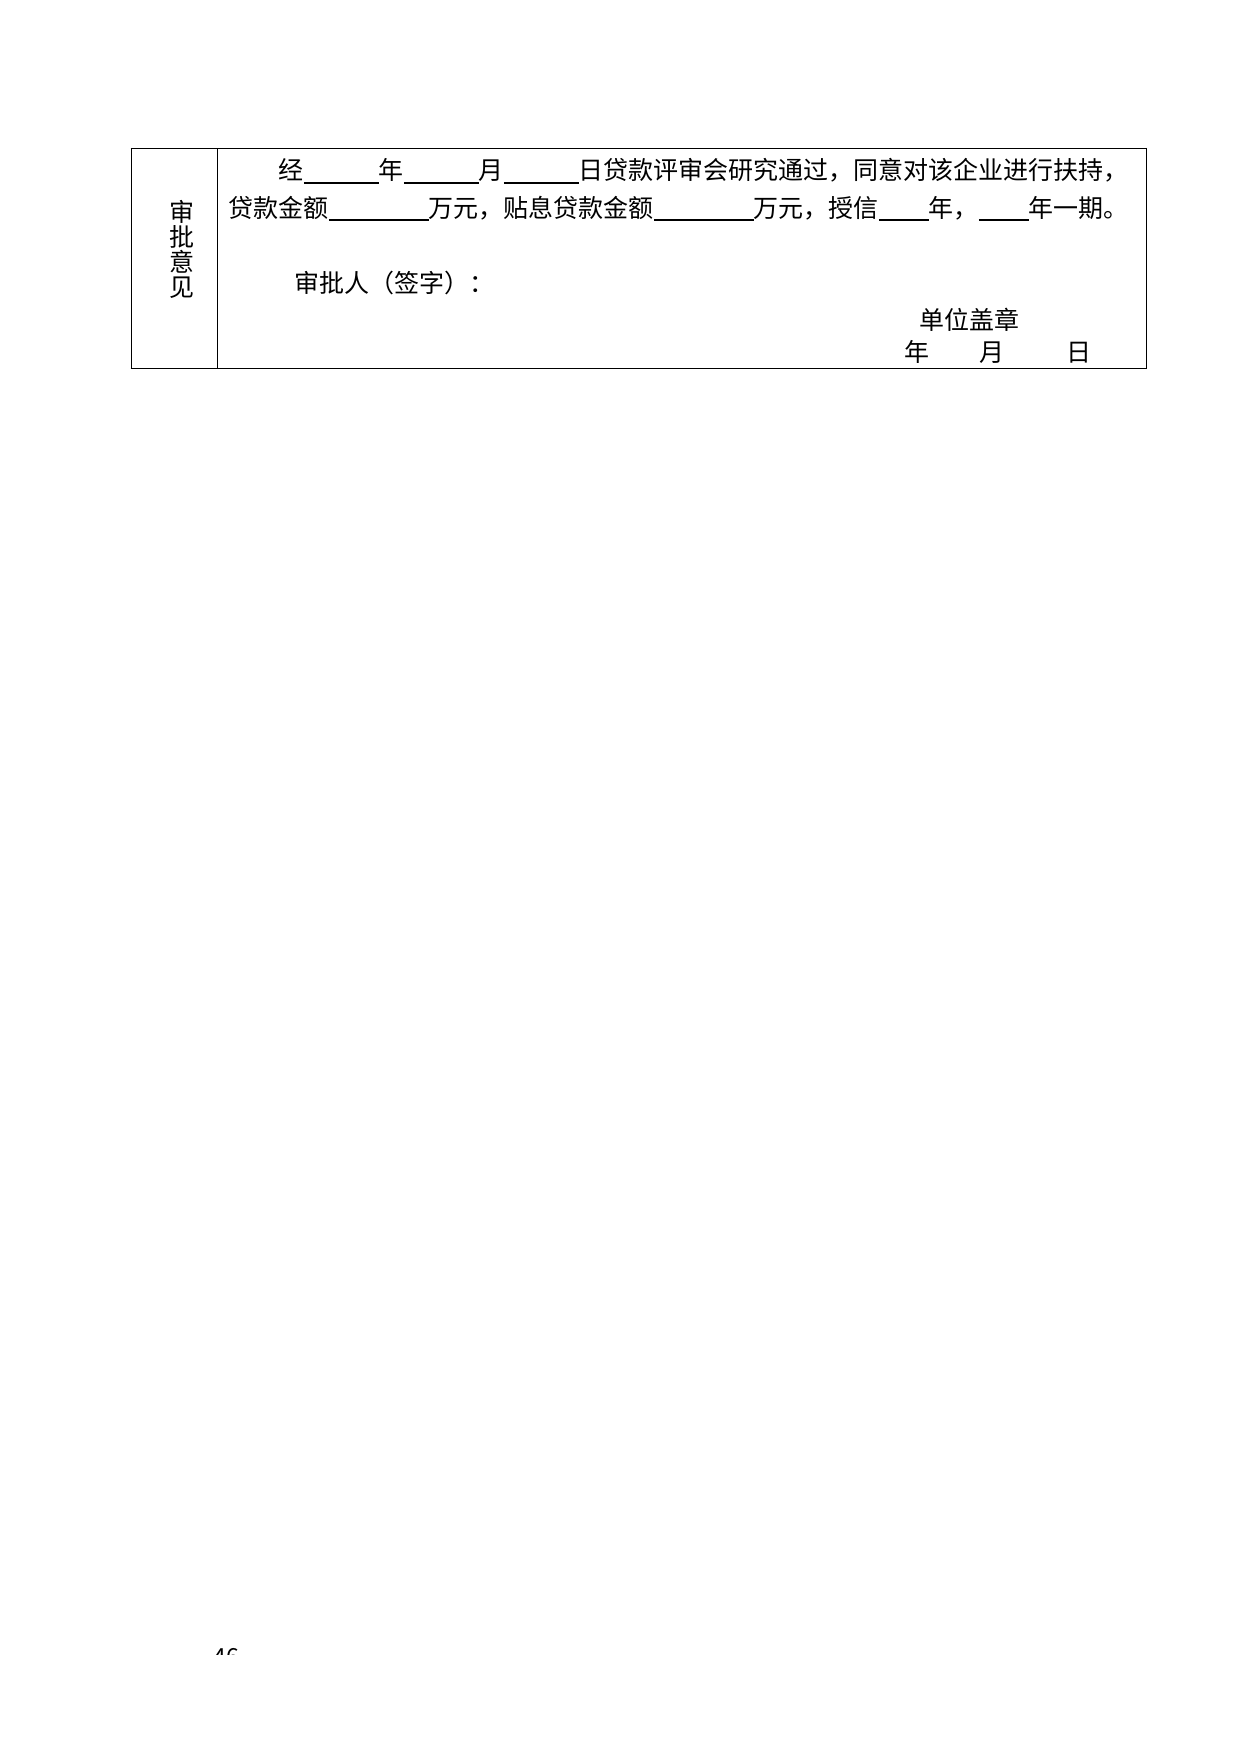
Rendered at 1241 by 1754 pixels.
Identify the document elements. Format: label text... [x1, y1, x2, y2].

table_cell 审批意见 [132, 149, 217, 368]
table_cell 经 年 月 日贷款评审会研究通过，同意对该企业进行扶持， 贷款金额 万元，贴息贷款金额 万元，授信 年， 年一期。 审批人（签字）： 单位盖章 年 月 日 [218, 149, 1146, 368]
